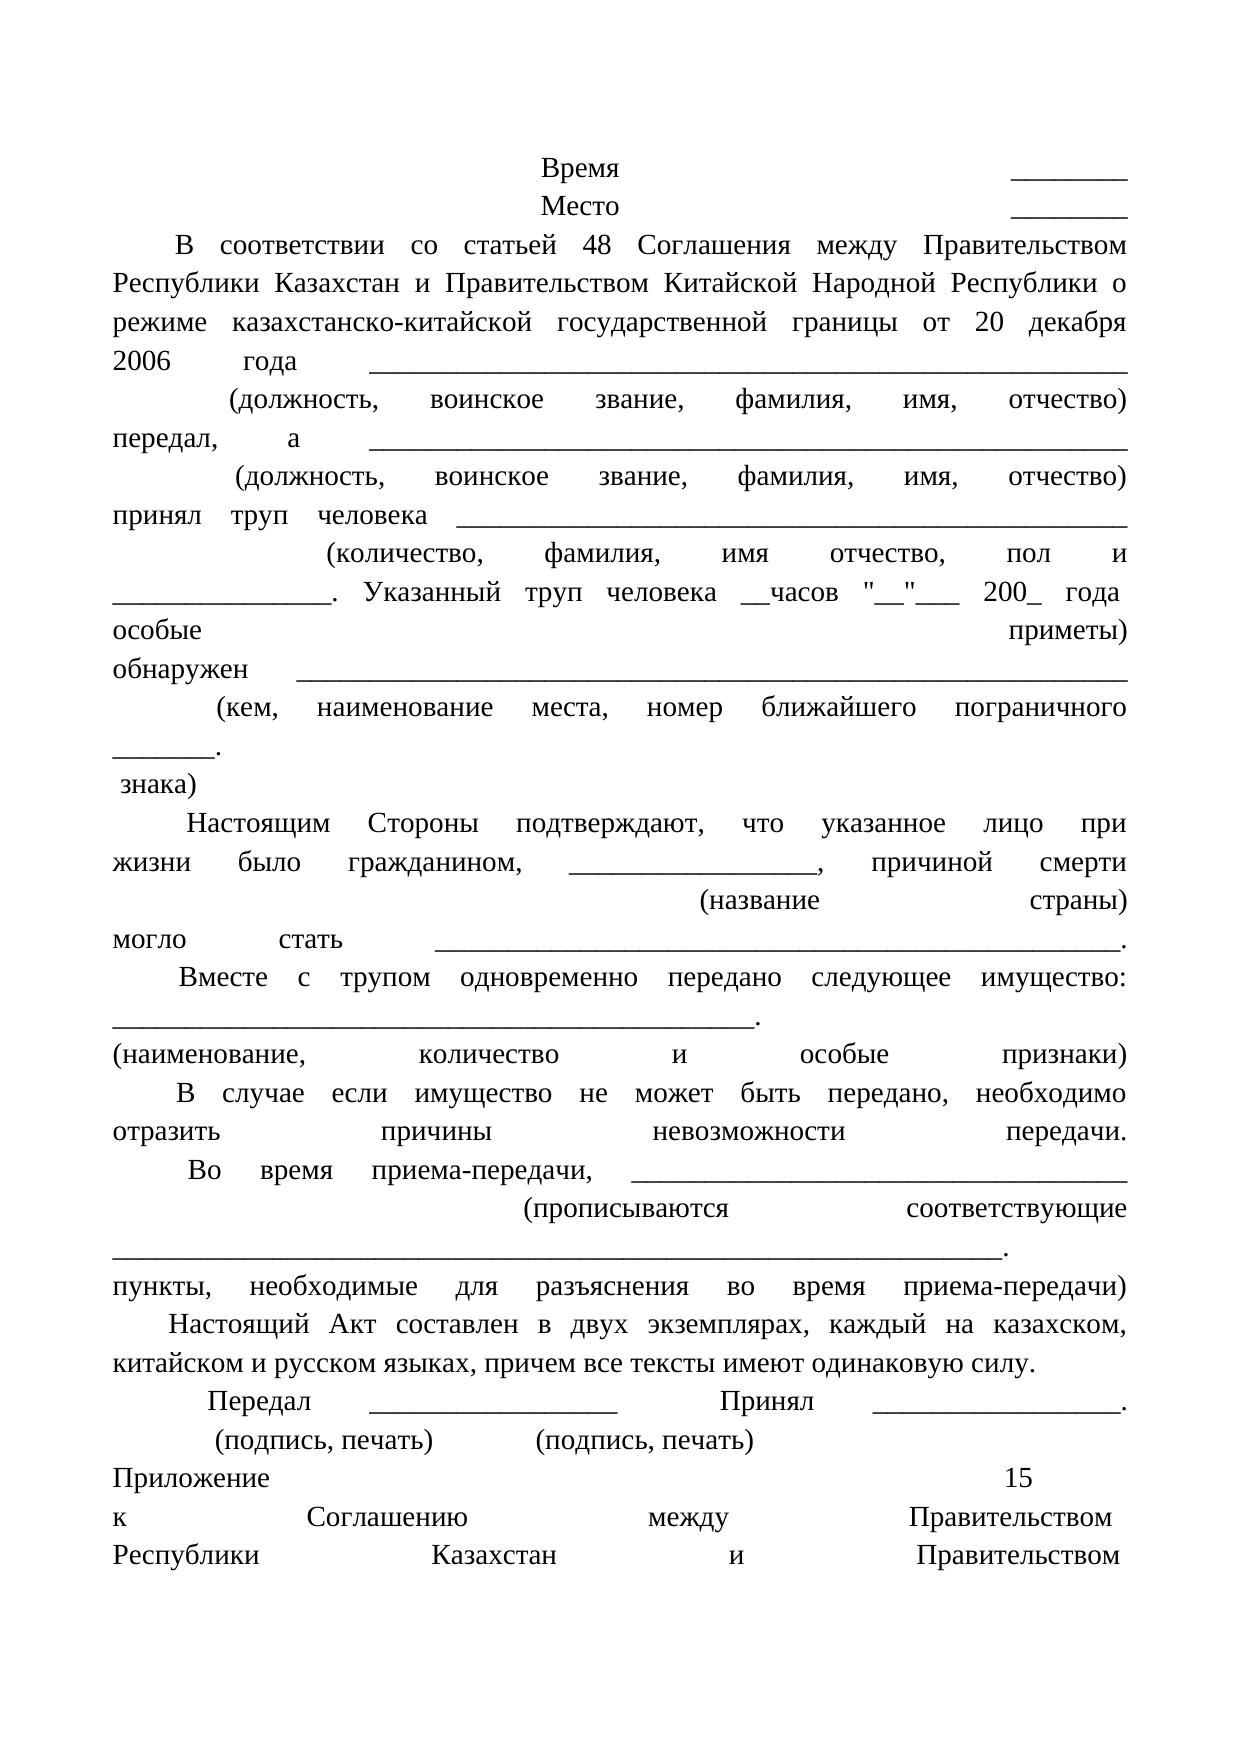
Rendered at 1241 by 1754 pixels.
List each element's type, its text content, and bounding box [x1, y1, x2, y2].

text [112, 150, 1128, 1378]
text Передал _________________ Принял _________________. (подпись, печать) (подпись, печать) [112, 1383, 1128, 1455]
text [112, 1460, 1128, 1571]
